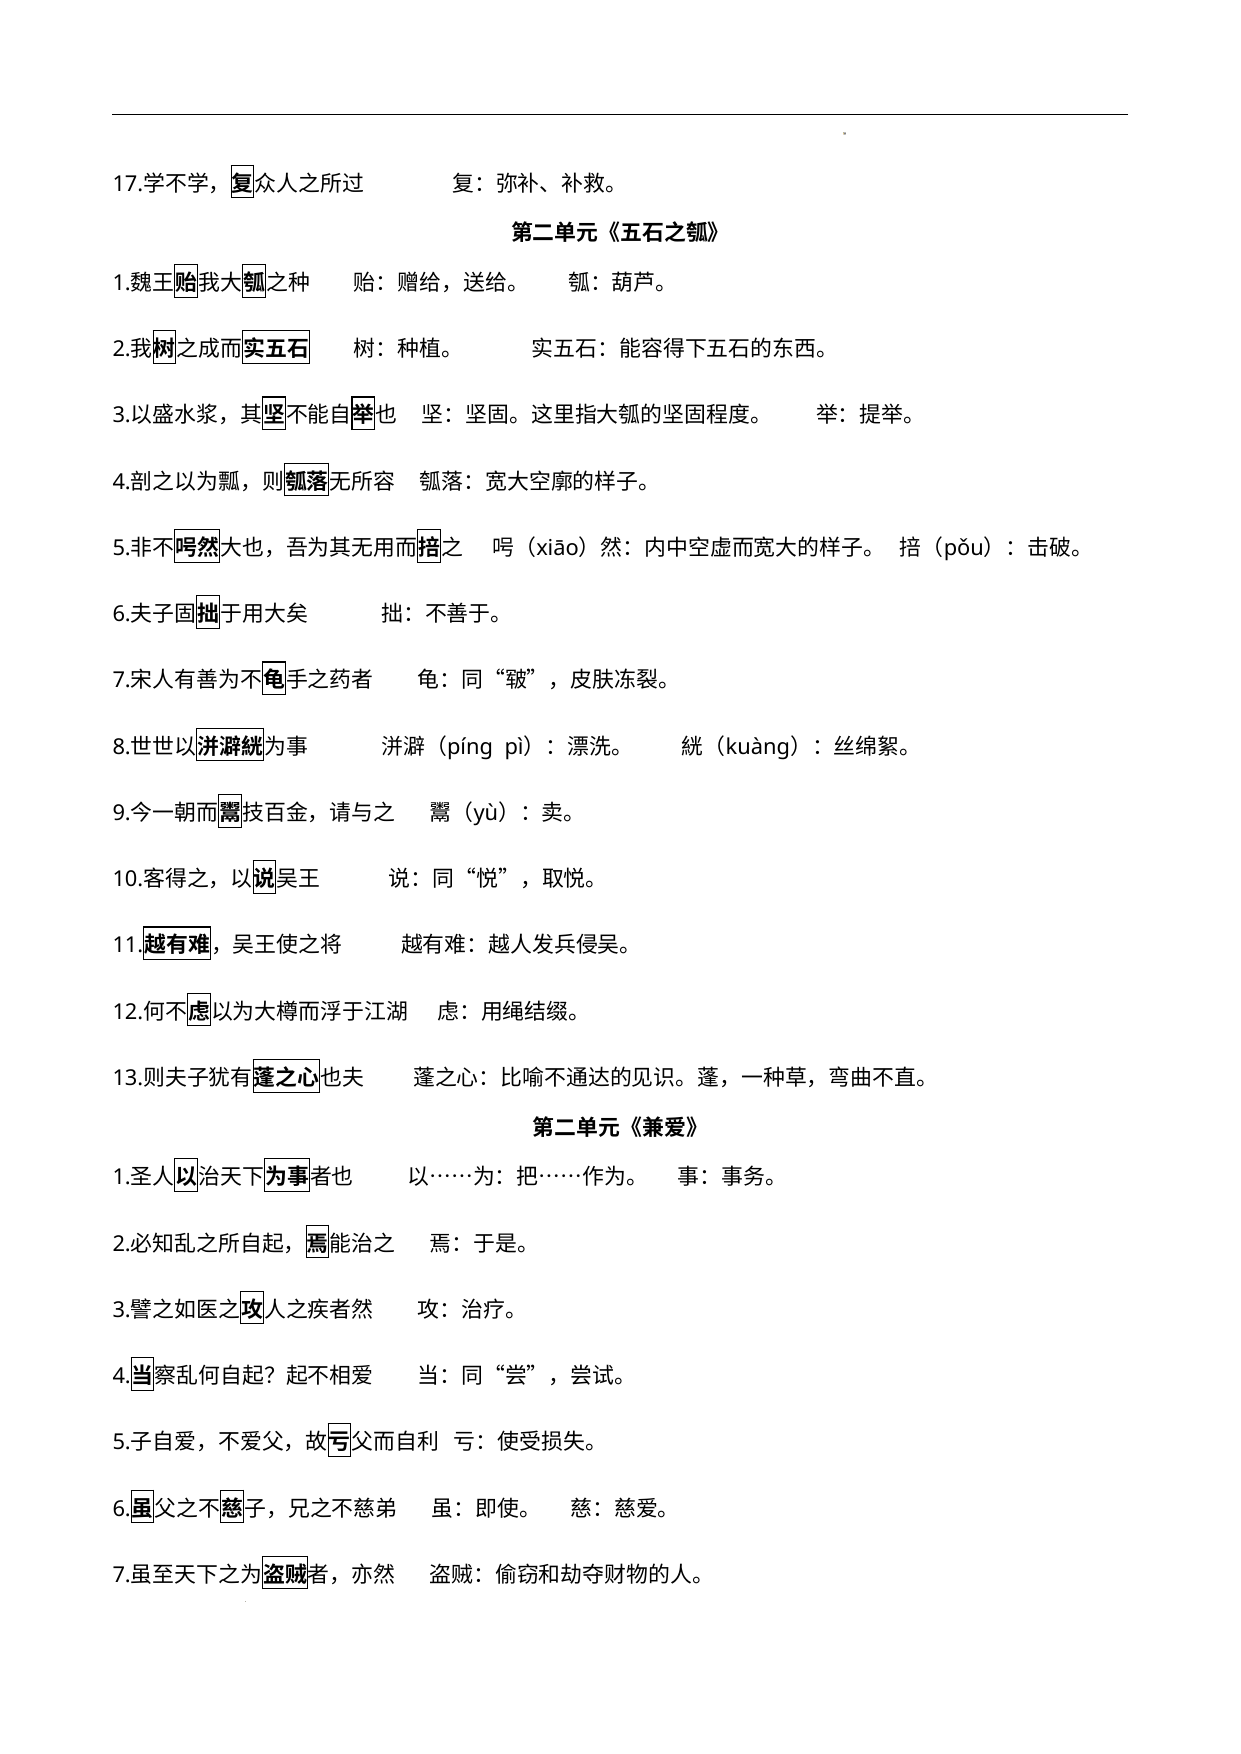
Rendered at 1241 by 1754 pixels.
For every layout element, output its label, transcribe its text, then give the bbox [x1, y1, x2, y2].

text 第二单元《五石之瓠》 [112, 214, 1128, 248]
text 8.世世以洴澼絖为事 洴澼（píng pì）：漂洗。 絖（kuàng）：丝绵絮。 [112, 711, 1128, 778]
text 9.今一朝而鬻技百金，请与之 鬻（yù）：卖。 [112, 778, 1128, 844]
text 7.虽至天下之为盗贼者，亦然 盗贼：偷窃和劫夺财物的人。 [112, 1539, 1128, 1606]
text 1.魏王贻我大瓠之种 贻：赠给，送给。 瓠：葫芦。 [112, 248, 1128, 314]
text 第二单元《兼爱》 [112, 1109, 1128, 1142]
text 7.宋人有善为不龟手之药者 龟：同“皲”，皮肤冻裂。 [112, 645, 1128, 711]
text 3.譬之如医之攻人之疾者然 攻：治疗。 [112, 1274, 1128, 1341]
text 6.虽父之不慈子，兄之不慈弟 虽：即使。 慈：慈爱。 [112, 1473, 1128, 1539]
text 5.子自爱，不爱父，故亏父而自利 亏：使受损失。 [112, 1407, 1128, 1473]
text 11.越有难，吴王使之将 越有难：越人发兵侵吴。 [112, 910, 1128, 976]
text 3.以盛水浆，其坚不能自举也 坚：坚固。这里指大瓠的坚固程度。 举：提举。 [112, 380, 1128, 446]
text 2.我树之成而实五石 树：种植。 实五石：能容得下五石的东西。 [112, 314, 1128, 380]
text 2.必知乱之所自起，焉能治之 焉：于是。 [112, 1208, 1128, 1274]
text 4.剖之以为瓢，则瓠落无所容 瓠落：宽大空廓的样子。 [112, 446, 1128, 513]
text 13.则夫子犹有蓬之心也夫 蓬之心：比喻不通达的见识。蓬，一种草，弯曲不直。 [112, 1043, 1128, 1109]
text 10.客得之，以说吴王 说：同“悦”，取悦。 [112, 844, 1128, 910]
text 17.学不学，复众人之所过 复：弥补、补救。 [112, 148, 1128, 214]
text 5.非不呺然大也，吾为其无用而掊之 呺（xiāo）然：内中空虚而宽大的样子。 掊（pǒu）：击破。 [112, 513, 1128, 579]
text 12.何不虑以为大樽而浮于江湖 虑：用绳结缀。 [112, 976, 1128, 1043]
text 4.当察乱何自起？起不相爱 当：同“尝”，尝试。 [112, 1341, 1128, 1407]
text 1.圣人以治天下为事者也 以……为：把……作为。 事：事务。 [112, 1142, 1128, 1208]
text 6.夫子固拙于用大矣 拙：不善于。 [112, 579, 1128, 645]
